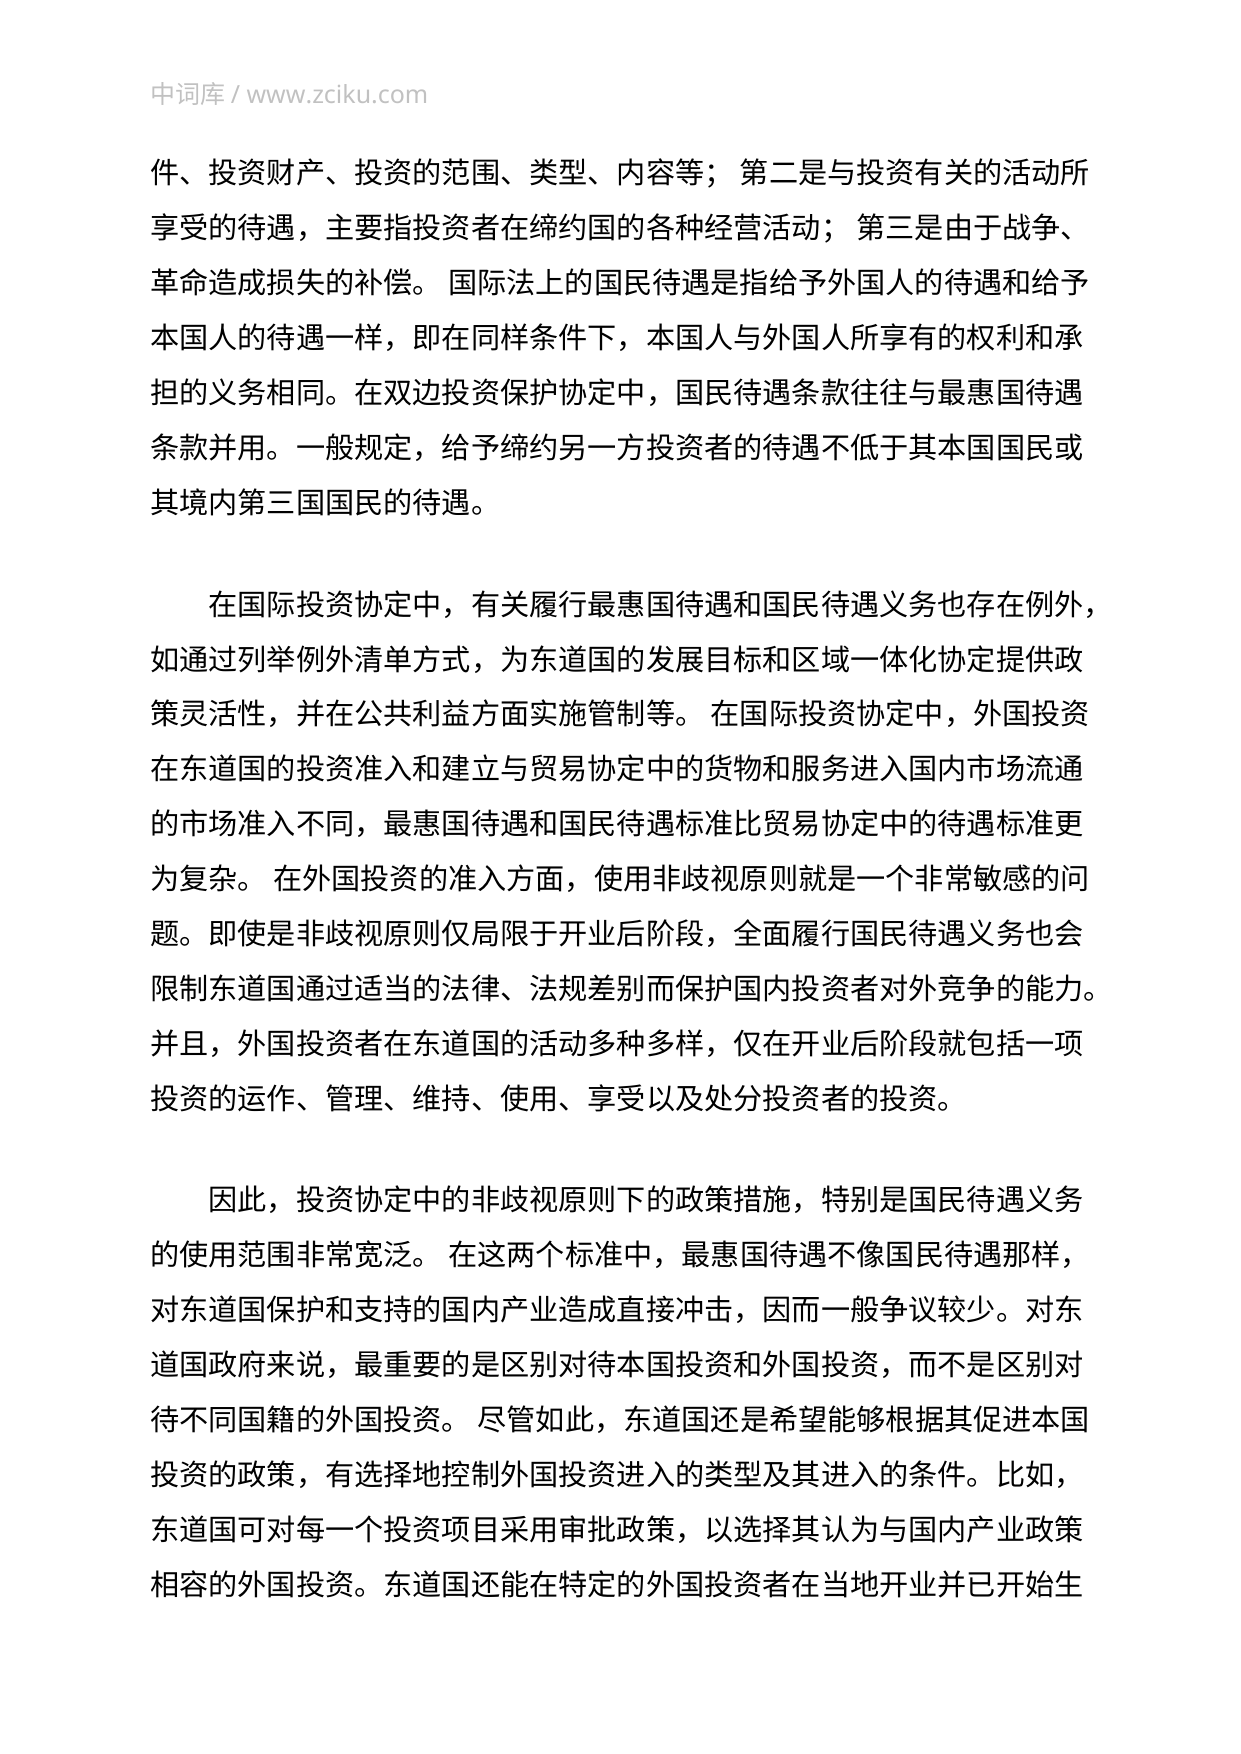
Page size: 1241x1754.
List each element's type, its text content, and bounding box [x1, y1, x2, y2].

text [150, 1177, 1090, 1603]
text 在国际投资协定中，有关履行最惠国待遇和国民待遇义务也存在例外，如通过列举例外清单方式，为东道国的发展目标和区域一体化协定提供政策灵活性，并在公共利益方面实施管制等。 在国际投资协定中，外国投资在东道国的投资准入和建立与贸易协定中的货物和服务进入国内市场流通的市场准入不同，最惠国待遇和国民待遇标准比贸易协定中的待遇标准更为复杂。 在外国投资的准入方面，使用非歧视原则就是一个非常敏感的问题。即使是非歧视原则仅局限于开业后阶段，全面履行国民待遇义务也会限制东道国通过适当的法律、法规差别而保护国内投资者对外竞争的能力。并且，外国投资者在东道国的活动多种多样，仅在开业后阶段就包括一项投资的运作、管理、维持、使用、享受以及处分投资者的投资。 [150, 581, 1090, 1117]
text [150, 150, 1090, 522]
